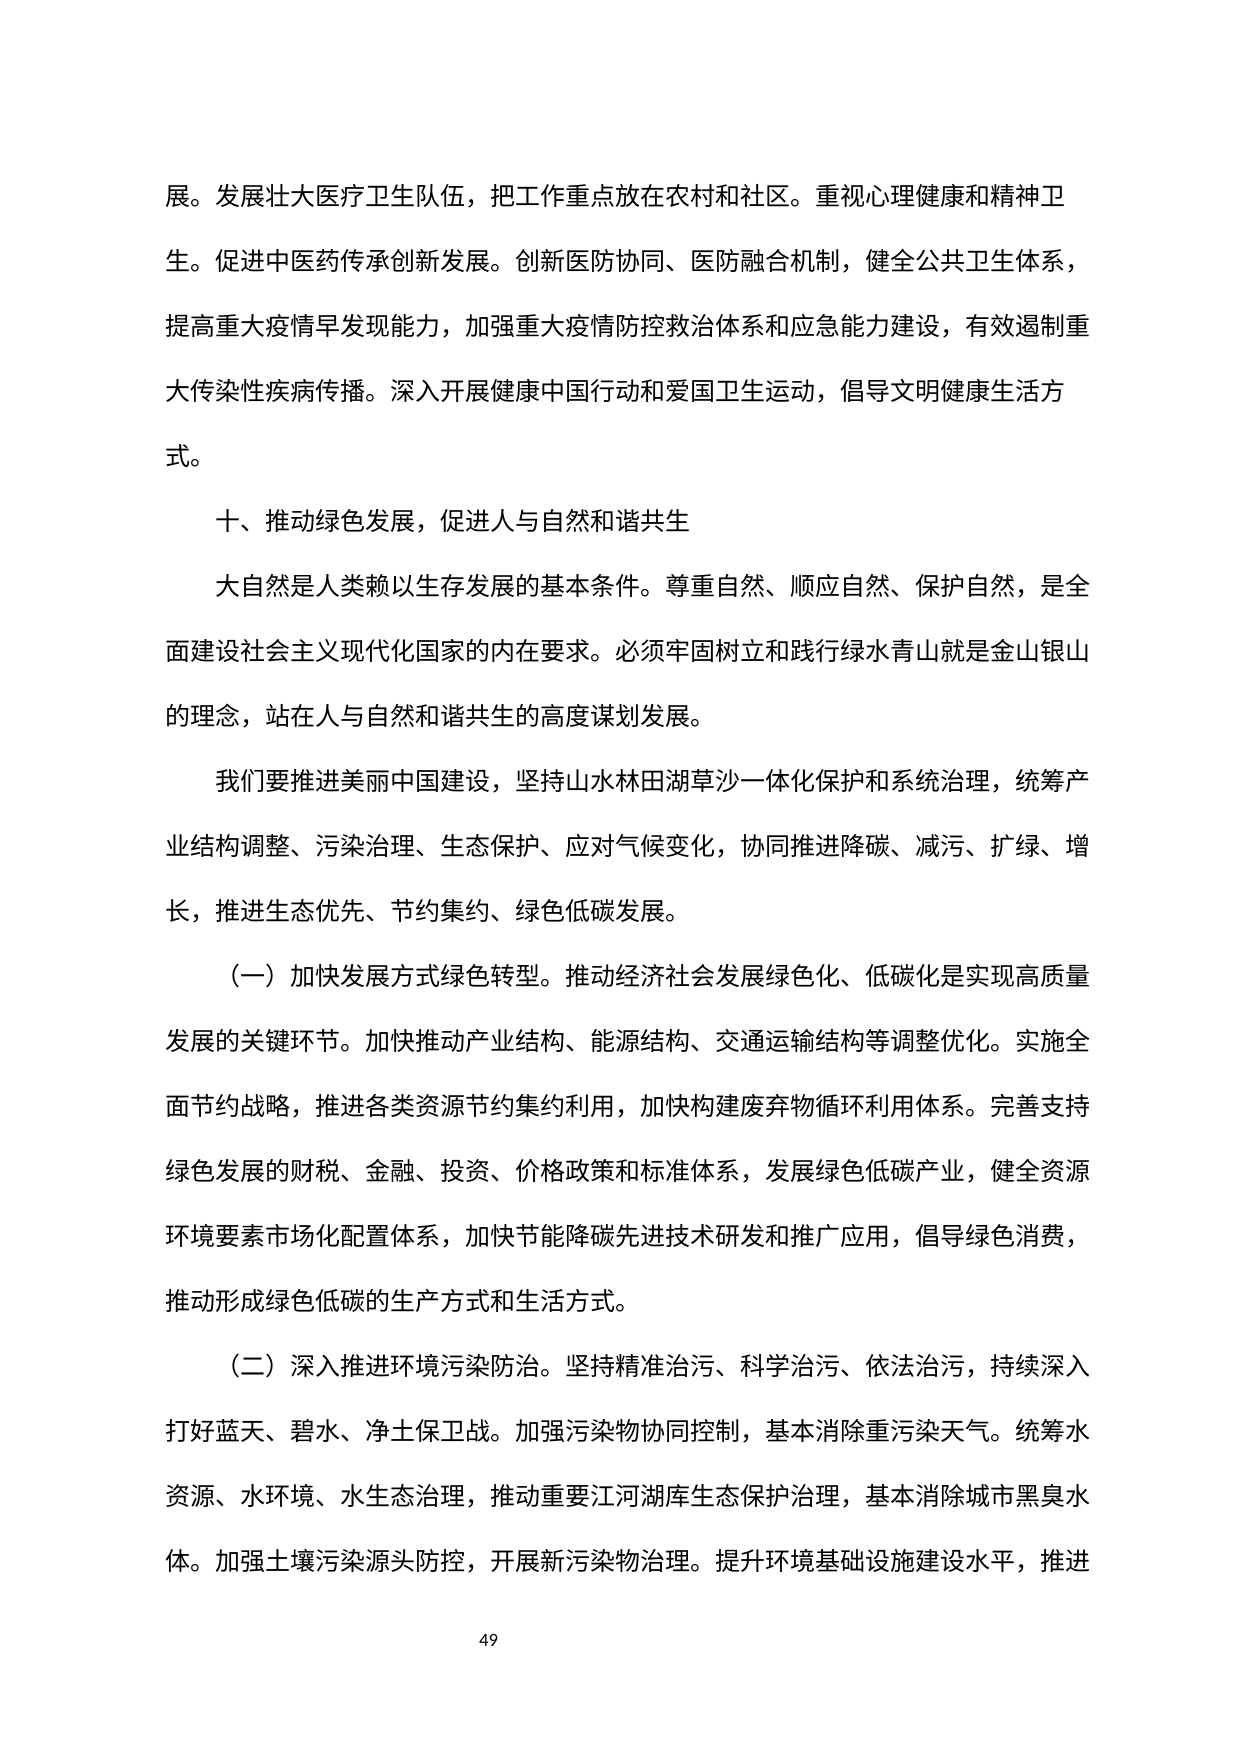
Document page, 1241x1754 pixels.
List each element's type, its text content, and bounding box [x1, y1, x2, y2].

text （一）加快发展方式绿色转型。推动经济社会发展绿色化、低碳化是实现高质量发展的关键环节。加快推动产业结构、能源结构、交通运输结构等调整优化。实施全面节约战略，推进各类资源节约集约利用，加快构建废弃物循环利用体系。完善支持绿色发展的财税、金融、投资、价格政策和标准体系，发展绿色低碳产业，健全资源环境要素市场化配置体系，加快节能降碳先进技术研发和推广应用，倡导绿色消费，推动形成绿色低碳的生产方式和生活方式。 [165, 942, 1093, 1332]
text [165, 1332, 1093, 1592]
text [165, 162, 1093, 487]
text 我们要推进美丽中国建设，坚持山水林田湖草沙一体化保护和系统治理，统筹产业结构调整、污染治理、生态保护、应对气候变化，协同推进降碳、减污、扩绿、增长，推进生态优先、节约集约、绿色低碳发展。 [165, 747, 1093, 942]
text 大自然是人类赖以生存发展的基本条件。尊重自然、顺应自然、保护自然，是全面建设社会主义现代化国家的内在要求。必须牢固树立和践行绿水青山就是金山银山的理念，站在人与自然和谐共生的高度谋划发展。 [165, 552, 1093, 747]
text 十、推动绿色发展，促进人与自然和谐共生 [165, 487, 1093, 552]
